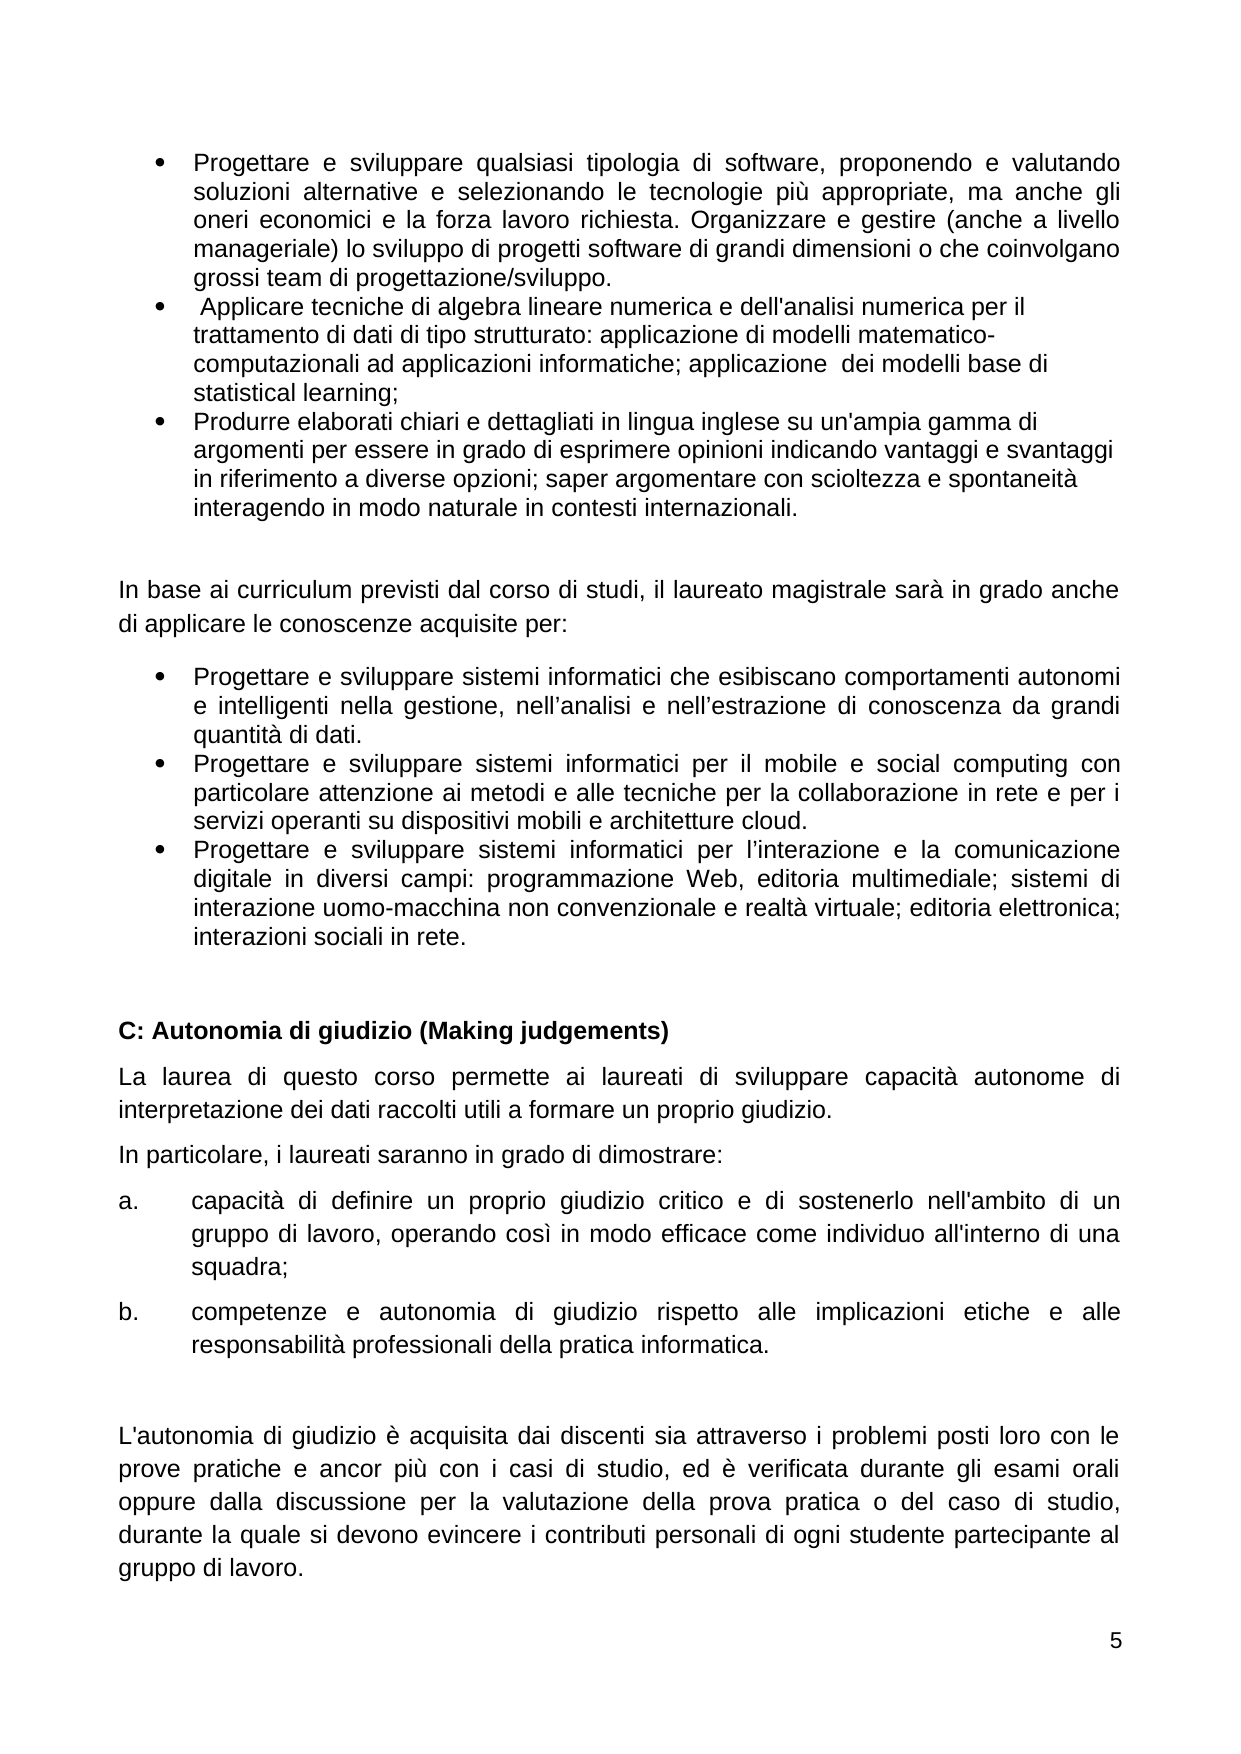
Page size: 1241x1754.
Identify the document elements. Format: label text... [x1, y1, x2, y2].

list Applicare tecniche di algebra lineare numerica e dell'analisi numerica per il trattamento di dati di tipo strutturato: applicazione di modelli matematico-computazionali ad applicazioni informatiche; applicazione dei modelli base di statistical learning; [156, 291, 1122, 407]
list Progettare e sviluppare qualsiasi tipologia di software, proponendo e valutando soluzioni alternative e selezionando le tecnologie più appropriate, ma anche gli oneri economici e la forza lavoro richiesta. Organizzare e gestire (anche a livello manageriale) lo sviluppo di progetti software di grandi dimensioni o che coinvolgano grossi team di progettazione/sviluppo. [156, 148, 1122, 291]
text In base ai curriculum previsti dal corso di studi, il laureato magistrale sarà in grado anche di applicare le conoscenze acquisite per: [118, 576, 1122, 637]
text L'autonomia di giudizio è acquisita dai discenti sia attraverso i problemi posti loro con le prove pratiche e ancor più con i casi di studio, ed è verificata durante gli esami orali oppure dalla discussione per la valutazione della prova pratica o del caso di studio, durante la quale si devono evincere i contributi personali di ogni studente partecipante al gruppo di lavoro. [118, 1421, 1122, 1582]
text C: Autonomia di giudizio (Making judgements) [118, 1016, 1122, 1045]
list capacità di definire un proprio giudizio critico e di sostenerlo nell'ambito di un gruppo di lavoro, operando così in modo efficace come individuo all'interno di una squadra; [118, 1186, 1122, 1281]
list Progettare e sviluppare sistemi informatici per il mobile e social computing con particolare attenzione ai metodi e alle tecniche per la collaborazione in rete e per i servizi operanti su dispositivi mobili e architetture cloud. [156, 749, 1122, 835]
list Progettare e sviluppare sistemi informatici per l’interazione e la comunicazione digitale in diversi campi: programmazione Web, editoria multimediale; sistemi di interazione uomo-macchina non convenzionale e realtà virtuale; editoria elettronica; interazioni sociali in rete. [156, 835, 1122, 950]
text La laurea di questo corso permette ai laureati di sviluppare capacità autonome di interpretazione dei dati raccolti utili a formare un proprio giudizio. [118, 1062, 1122, 1123]
list competenze e autonomia di giudizio rispetto alle implicazioni etiche e alle responsabilità professionali della pratica informatica. [118, 1297, 1122, 1359]
text In particolare, i laureati saranno in grado di dimostrare: [118, 1140, 1122, 1169]
list Produrre elaborati chiari e dettagliati in lingua inglese su un'ampia gamma di argomenti per essere in grado di esprimere opinioni indicando vantaggi e svantaggi in riferimento a diverse opzioni; saper argomentare con scioltezza e spontaneità interagendo in modo naturale in contesti internazionali. [156, 407, 1122, 522]
list Progettare e sviluppare sistemi informatici che esibiscano comportamenti autonomi e intelligenti nella gestione, nell’analisi e nell’estrazione di conoscenza da grandi quantità di dati. [156, 662, 1122, 749]
